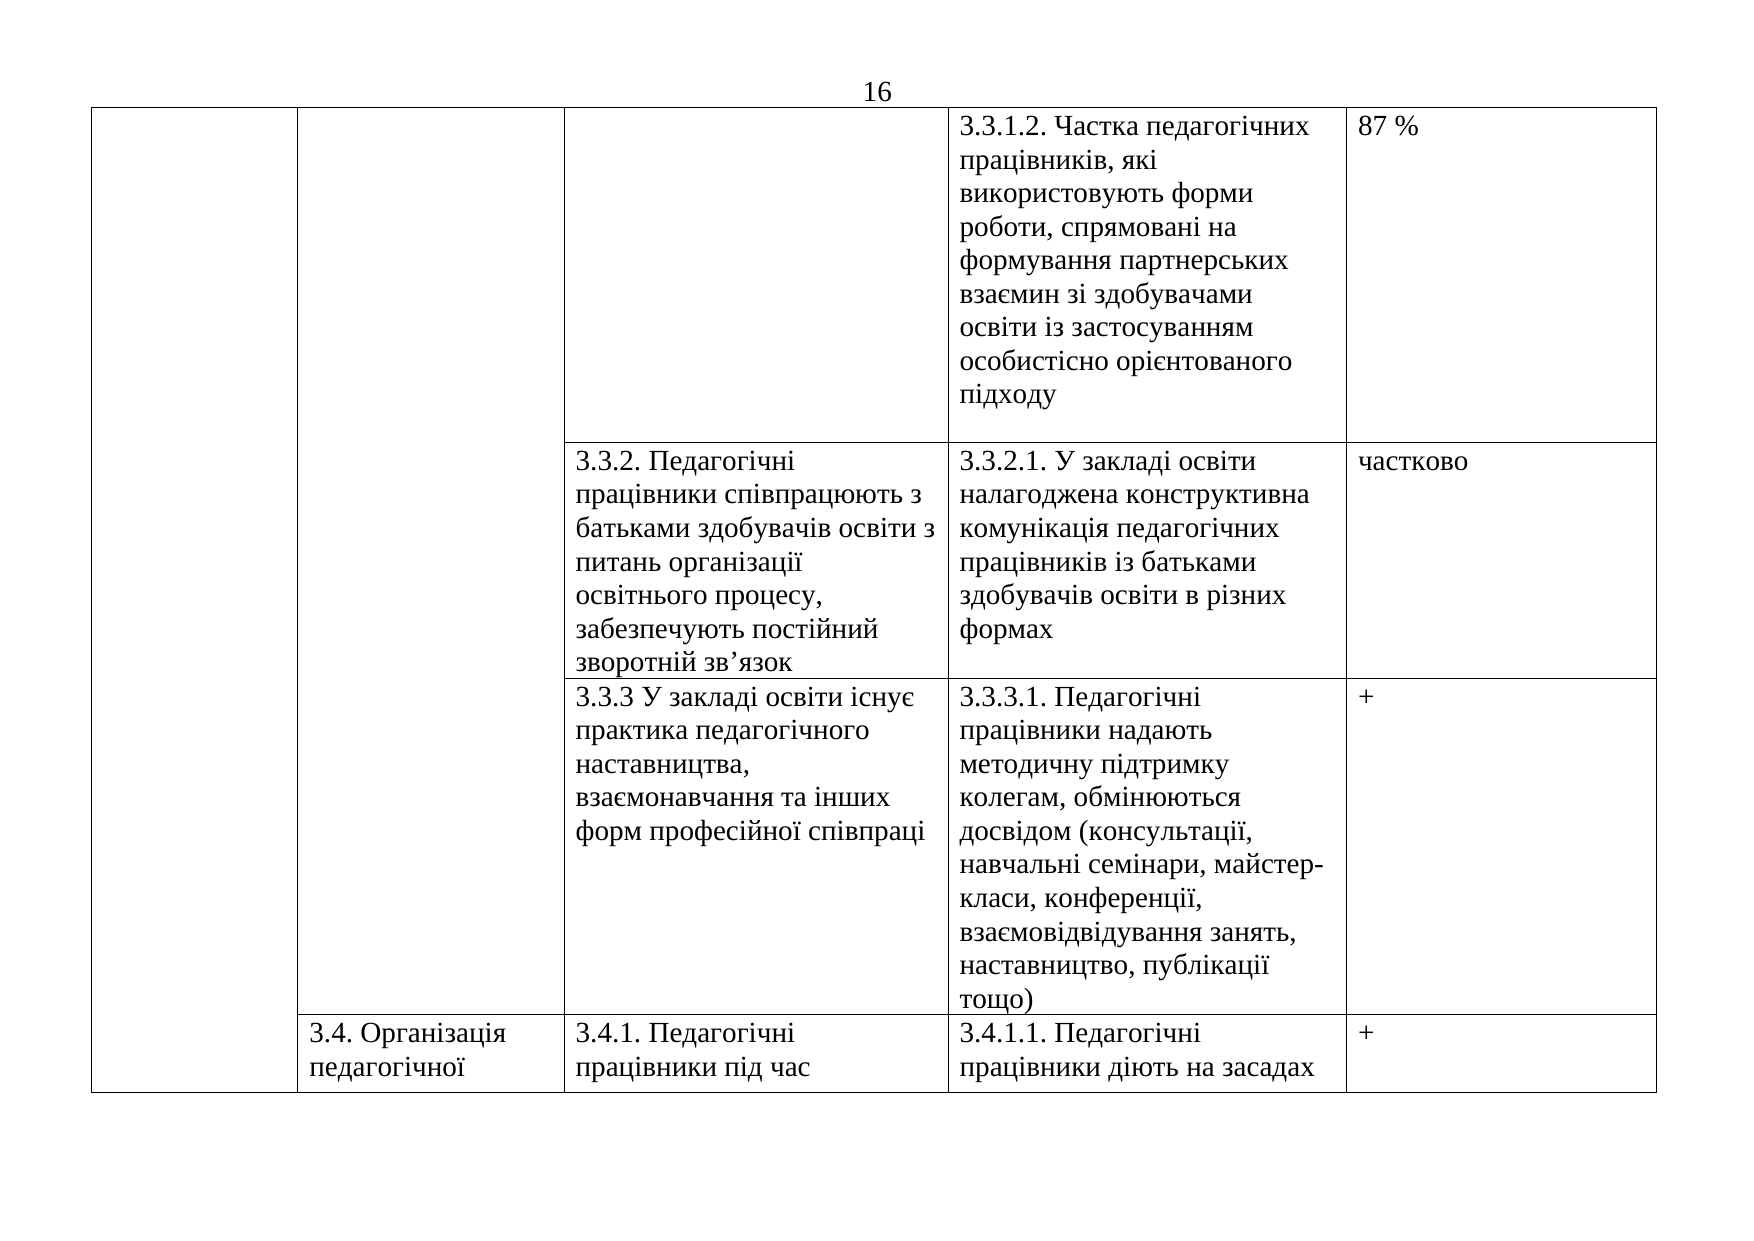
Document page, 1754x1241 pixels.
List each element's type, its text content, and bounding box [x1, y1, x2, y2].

table_cell 3.3.3 У закладі освіти існує практика педагогічного наставництва, взаємонавчання та інших форм професійної співпраці [565, 679, 948, 1014]
table_cell 3.3.2.1. У закладі освіти налагоджена конструктивна комунікація педагогічних працівників із батьками здобувачів освіти в різних формах [949, 443, 1346, 678]
table_cell 87 % [1347, 108, 1656, 442]
table_cell + [1347, 679, 1656, 1014]
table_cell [565, 108, 948, 442]
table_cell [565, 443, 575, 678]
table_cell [298, 1015, 564, 1092]
table_cell 3.4.1. Педагогічні працівники під час провадження педагогічної та наукової (творчої) діяльності дотримуються академічної доброчесності [565, 1015, 948, 1092]
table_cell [298, 108, 564, 1014]
table_cell + [1347, 1015, 1656, 1092]
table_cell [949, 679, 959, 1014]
table_cell 3.3.1.2. Частка педагогічних працівників, які використовують форми роботи, спрямовані на формування партнерських взаємин зі здобувачами освіти із застосуванням особистісно орієнтованого підходу [949, 108, 1346, 442]
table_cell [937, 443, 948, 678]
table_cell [949, 1015, 1346, 1092]
table_cell частково [1347, 443, 1656, 678]
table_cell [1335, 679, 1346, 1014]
